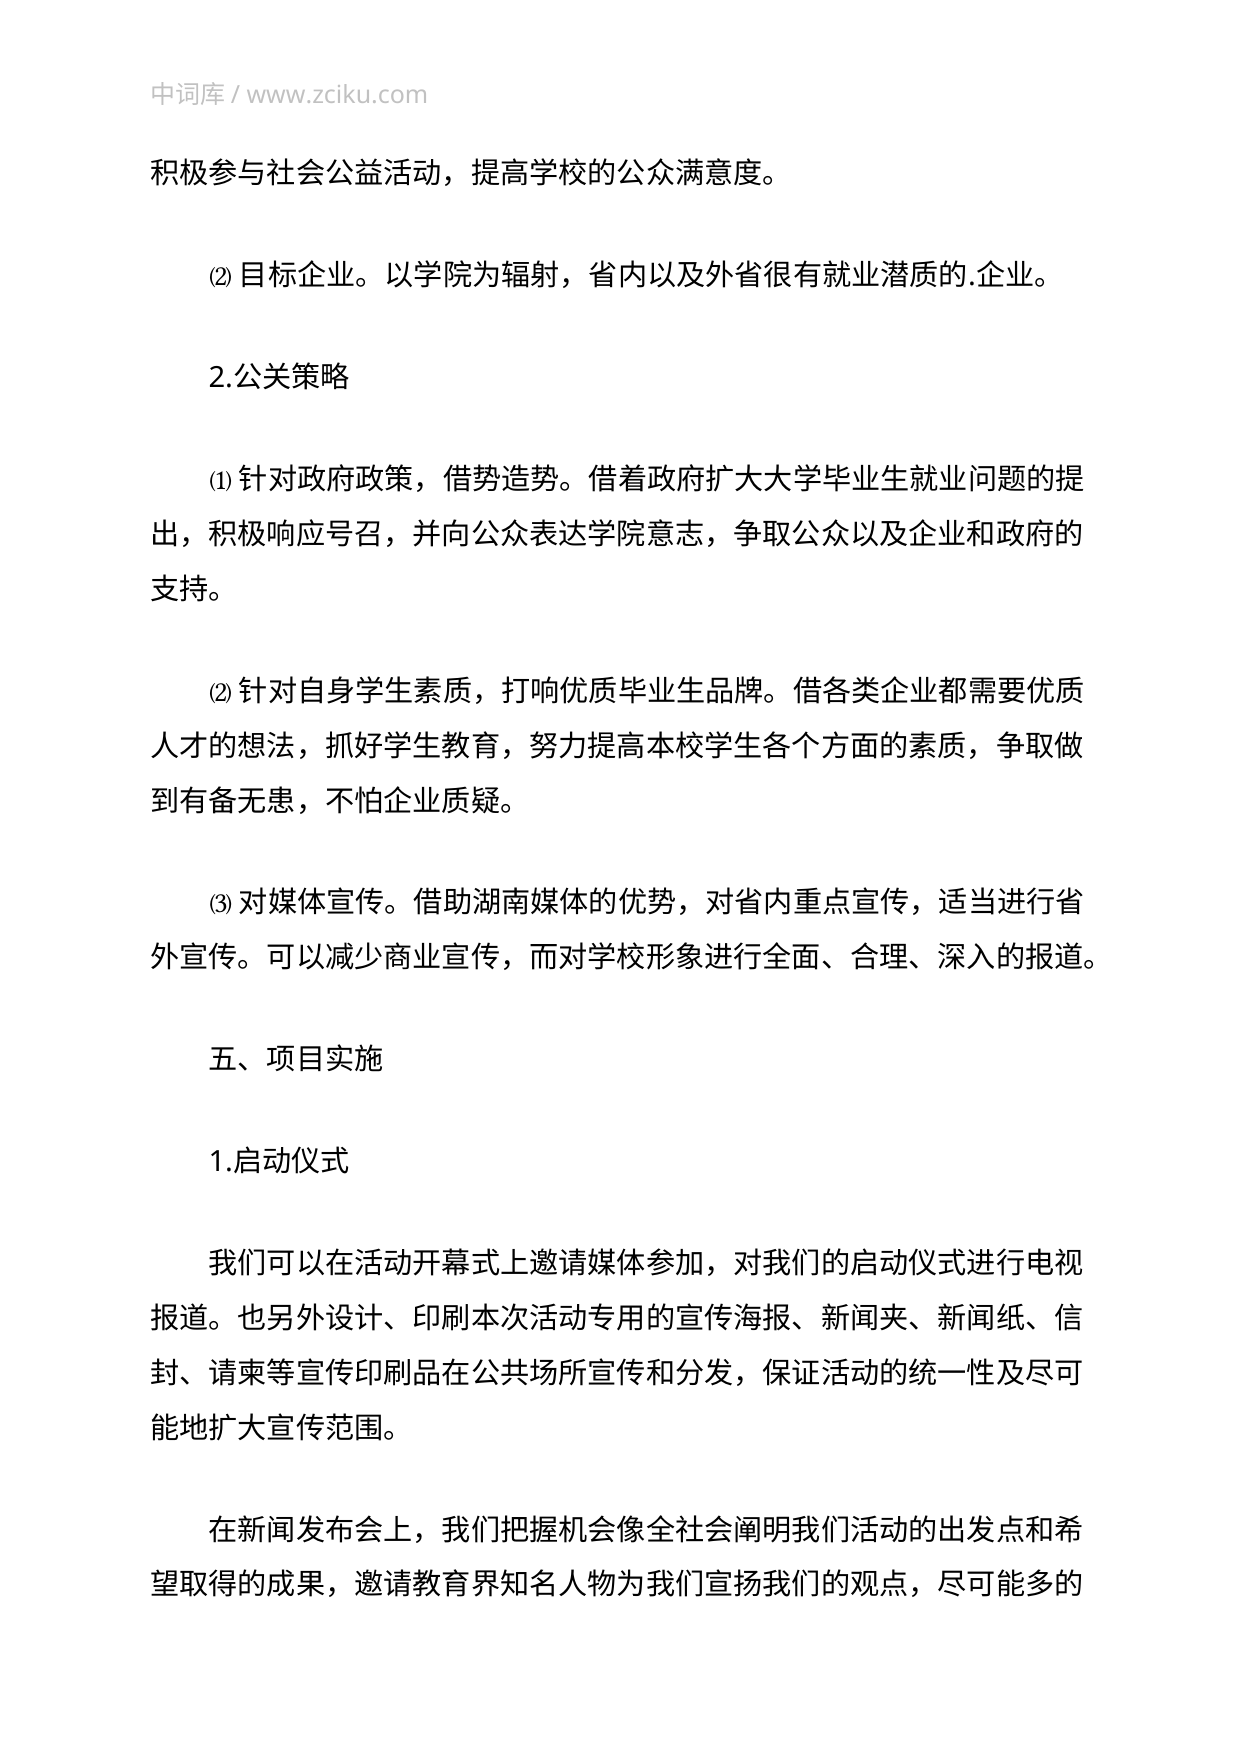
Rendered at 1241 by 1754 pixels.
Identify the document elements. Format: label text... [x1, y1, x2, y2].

text 我们可以在活动开幕式上邀请媒体参加，对我们的启动仪式进行电视报道。也另外设计、印刷本次活动专用的宣传海报、新闻夹、新闻纸、信封、请柬等宣传印刷品在公共场所宣传和分发，保证活动的统一性及尽可能地扩大宣传范围。 [150, 1239, 1090, 1447]
text 2.公关策略 [150, 354, 1090, 396]
text 五、项目实施 [150, 1036, 1090, 1078]
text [150, 150, 1090, 192]
text 1.启动仪式 [150, 1138, 1090, 1180]
text ⑴针对政府政策，借势造势。借着政府扩大大学毕业生就业问题的提出，积极响应号召，并向公众表达学院意志，争取公众以及企业和政府的支持。 [150, 456, 1090, 608]
text ⑶对媒体宣传。借助湖南媒体的优势，对省内重点宣传，适当进行省外宣传。可以减少商业宣传，而对学校形象进行全面、合理、深入的报道。 [150, 879, 1090, 976]
text ⑵目标企业。以学院为辐射，省内以及外省很有就业潜质的.企业。 [150, 252, 1090, 294]
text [150, 1506, 1090, 1603]
text ⑵针对自身学生素质，打响优质毕业生品牌。借各类企业都需要优质人才的想法，抓好学生教育，努力提高本校学生各个方面的素质，争取做到有备无患，不怕企业质疑。 [150, 667, 1090, 819]
